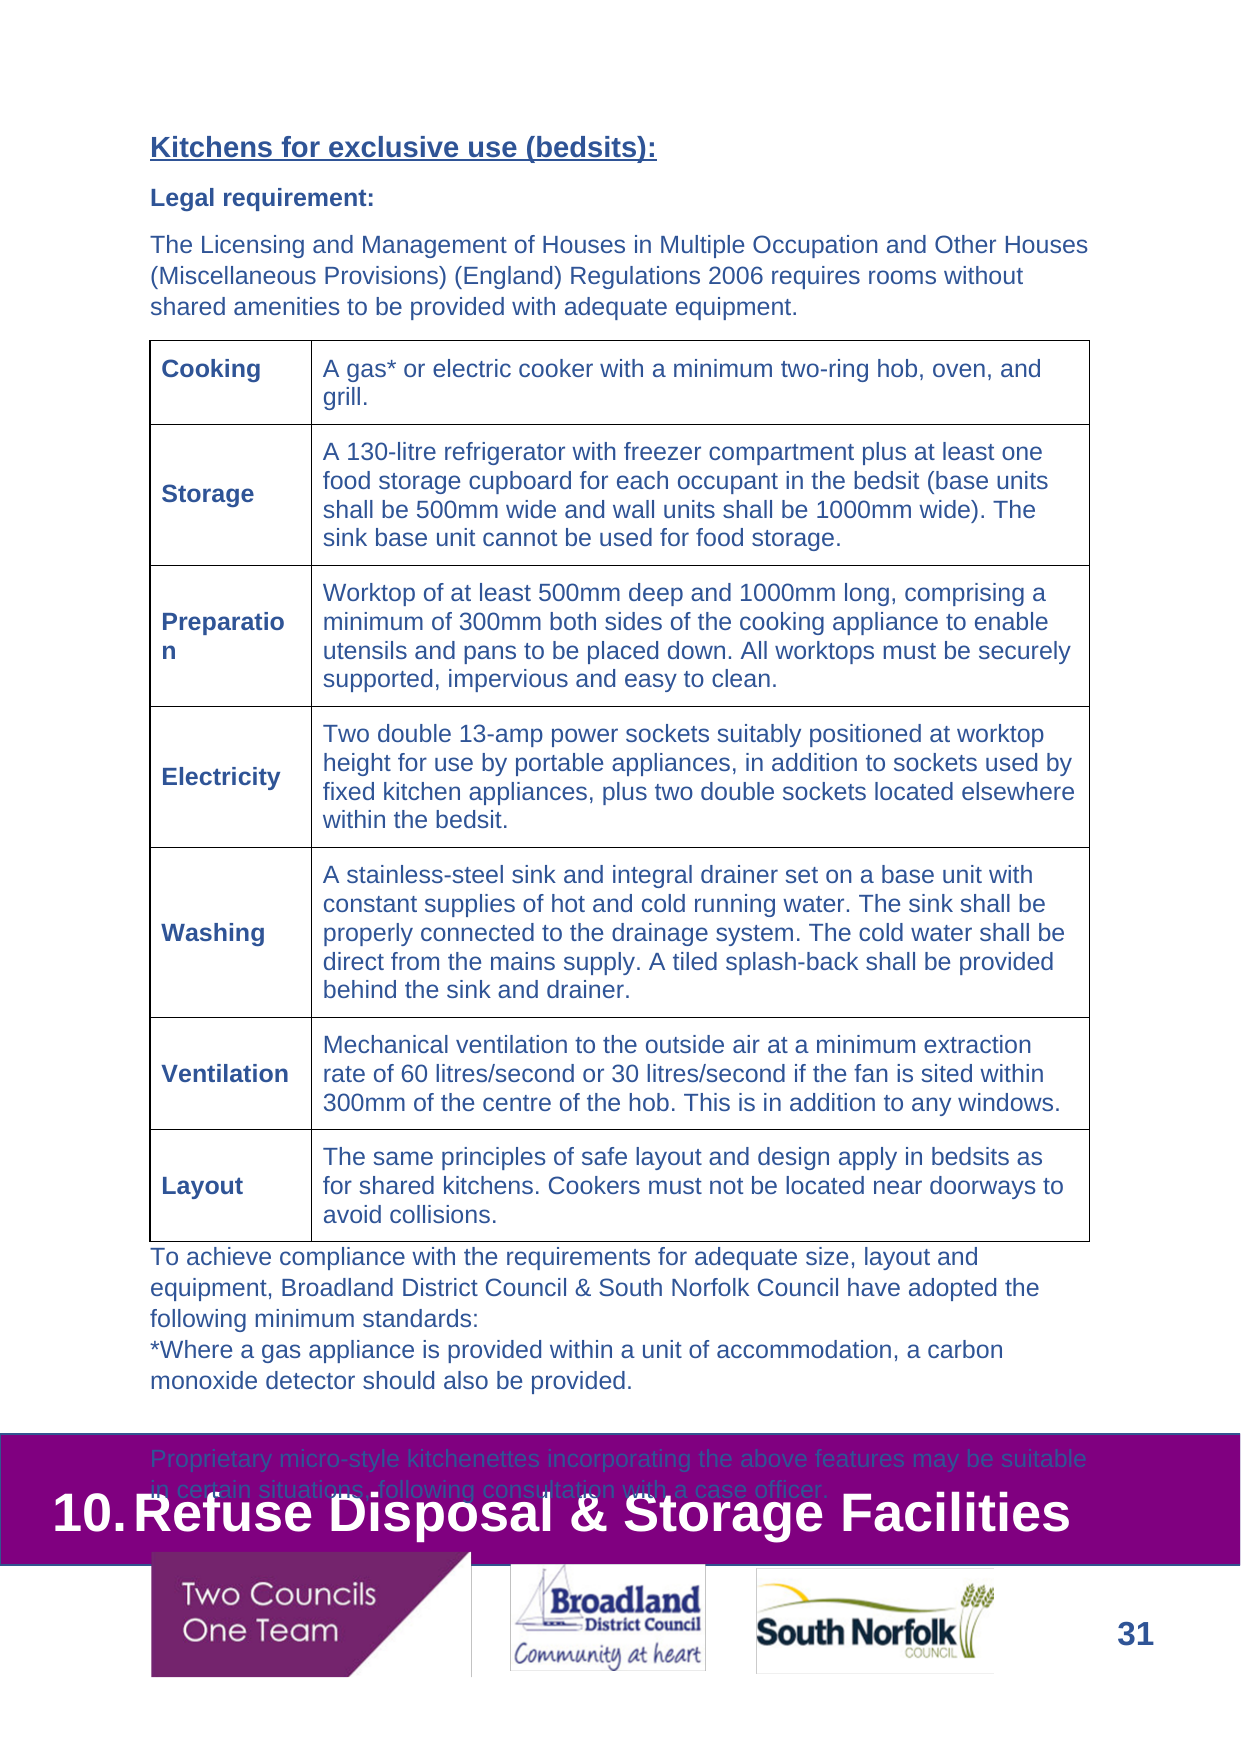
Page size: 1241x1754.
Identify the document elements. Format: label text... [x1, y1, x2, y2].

table_cell Layout [151, 1130, 311, 1241]
text Kitchens for exclusive use (bedsits): [150, 130, 1090, 163]
table_cell Washing [151, 848, 311, 1017]
table_cell Two double 13-amp power sockets suitably positioned at worktop height for use by portable appliances, in addition to sockets used by fixed kitchen appliances, plus two double sockets located elsewhere within the bedsit. [312, 707, 1089, 847]
text To achieve compliance with the requirements for adequate size, layout and equipment, Broadland District Council & South Norfolk Council have adopted the following minimum standards: *Where a gas appliance is provided within a unit of accommodation, a carbon monoxide detector should also be provided. [150, 1242, 1090, 1425]
table_header Cooking [151, 341, 311, 424]
table_cell Mechanical ventilation to the outside air at a minimum extraction rate of 60 litres/second or 30 litres/second if the fan is sited within 300mm of the centre of the hob. This is in addition to any windows. [312, 1018, 1089, 1129]
table_cell A 130-litre refrigerator with freezer compartment plus at least one food storage cupboard for each occupant in the bedsit (base units shall be 500mm wide and wall units shall be 1000mm wide). The sink base unit cannot be used for food storage. [312, 425, 1089, 565]
table_cell Ventilation [151, 1018, 311, 1129]
picture [150, 1551, 993, 1677]
table_cell The same principles of safe layout and design apply in bedsits as for shared kitchens. Cookers must not be located near doorways to avoid collisions. [312, 1130, 1089, 1241]
table_cell Worktop of at least 500mm deep and 1000mm long, comprising a minimum of 300mm both sides of the cooking appliance to enable utensils and pans to be placed down. All worktops must be securely supported, impervious and easy to clean. [312, 566, 1089, 706]
table_cell A stainless-steel sink and integral drainer set on a base unit with constant supplies of hot and cold running water. The sink shall be properly connected to the drainage system. The cold water shall be direct from the mains supply. A tiled splash-back shall be provided behind the sink and drainer. [312, 848, 1089, 1017]
table_cell Electricity [151, 707, 311, 847]
text The Licensing and Management of Houses in Multiple Occupation and Other Houses (Miscellaneous Provisions) (England) Regulations 2006 requires rooms without shared amenities to be provided with adequate equipment. [150, 230, 1090, 321]
table_cell Storage [151, 425, 311, 565]
text Proprietary micro-style kitchenettes incorporating the above features may be suitable in certain situations, following consultation with a case officer. [150, 1444, 1090, 1504]
table_header A gas* or electric cooker with a minimum two-ring hob, oven, and grill. [312, 341, 1089, 424]
table_cell Preparation [151, 566, 311, 706]
text Legal requirement: [150, 183, 1090, 211]
